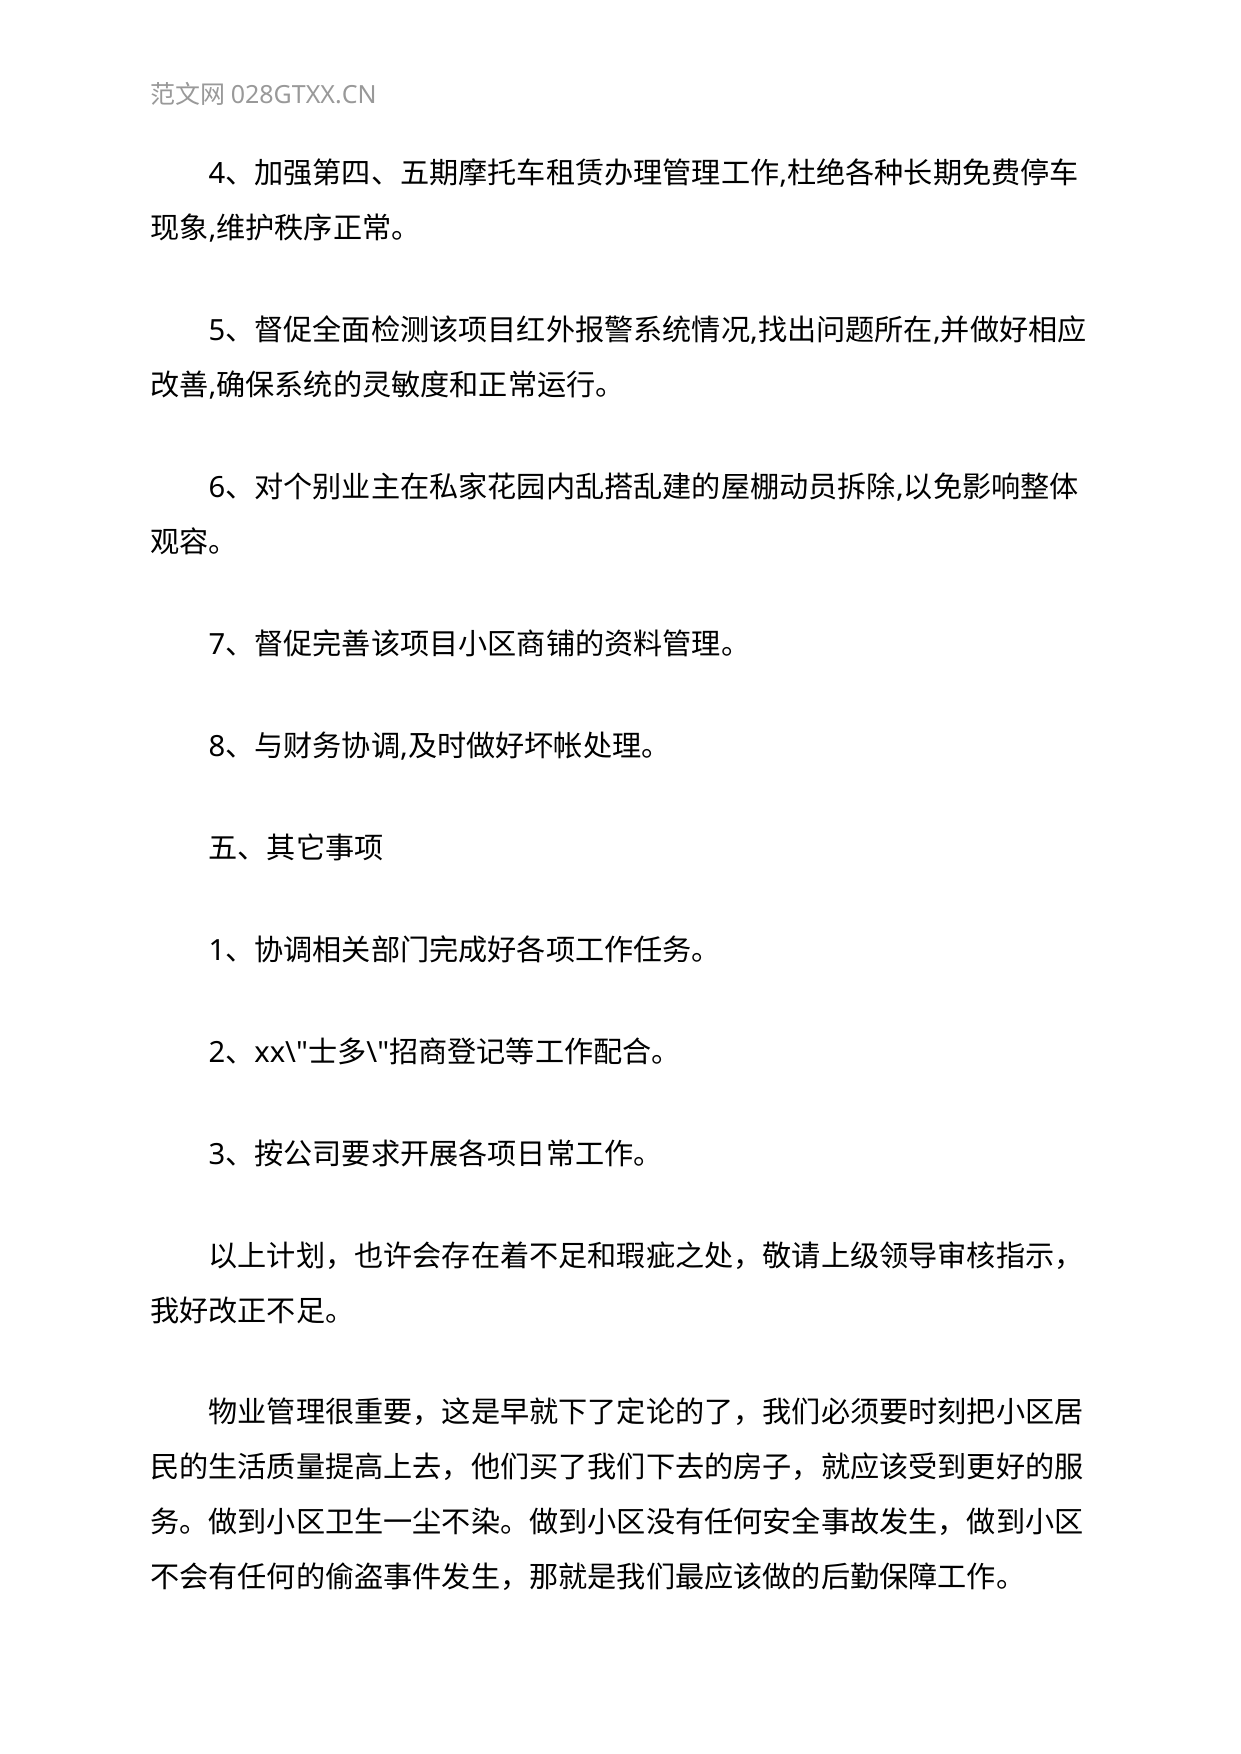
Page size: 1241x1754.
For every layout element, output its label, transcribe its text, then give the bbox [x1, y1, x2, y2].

text 以上计划，也许会存在着不足和瑕疵之处，敬请上级领导审核指示，我好改正不足。 [150, 1232, 1090, 1329]
text 3、按公司要求开展各项日常工作。 [150, 1130, 1090, 1173]
text 2、xx\"士多\"招商登记等工作配合。 [150, 1028, 1090, 1071]
text 物业管理很重要，这是早就下了定论的了，我们必须要时刻把小区居民的生活质量提高上去，他们买了我们下去的房子，就应该受到更好的服务。做到小区卫生一尘不染。做到小区没有任何安全事故发生，做到小区不会有任何的偷盗事件发生，那就是我们最应该做的后勤保障工作。 [150, 1389, 1090, 1596]
text 五、其它事项 [150, 825, 1090, 867]
text 8、与财务协调,及时做好坏帐处理。 [150, 723, 1090, 765]
text 7、督促完善该项目小区商铺的资料管理。 [150, 621, 1090, 663]
text 5、督促全面检测该项目红外报警系统情况,找出问题所在,并做好相应改善,确保系统的灵敏度和正常运行。 [150, 307, 1090, 404]
text 1、协调相关部门完成好各项工作任务。 [150, 926, 1090, 969]
text 6、对个别业主在私家花园内乱搭乱建的屋棚动员拆除,以免影响整体观容。 [150, 464, 1090, 561]
text 4、加强第四、五期摩托车租赁办理管理工作,杜绝各种长期免费停车现象,维护秩序正常。 [150, 150, 1090, 247]
